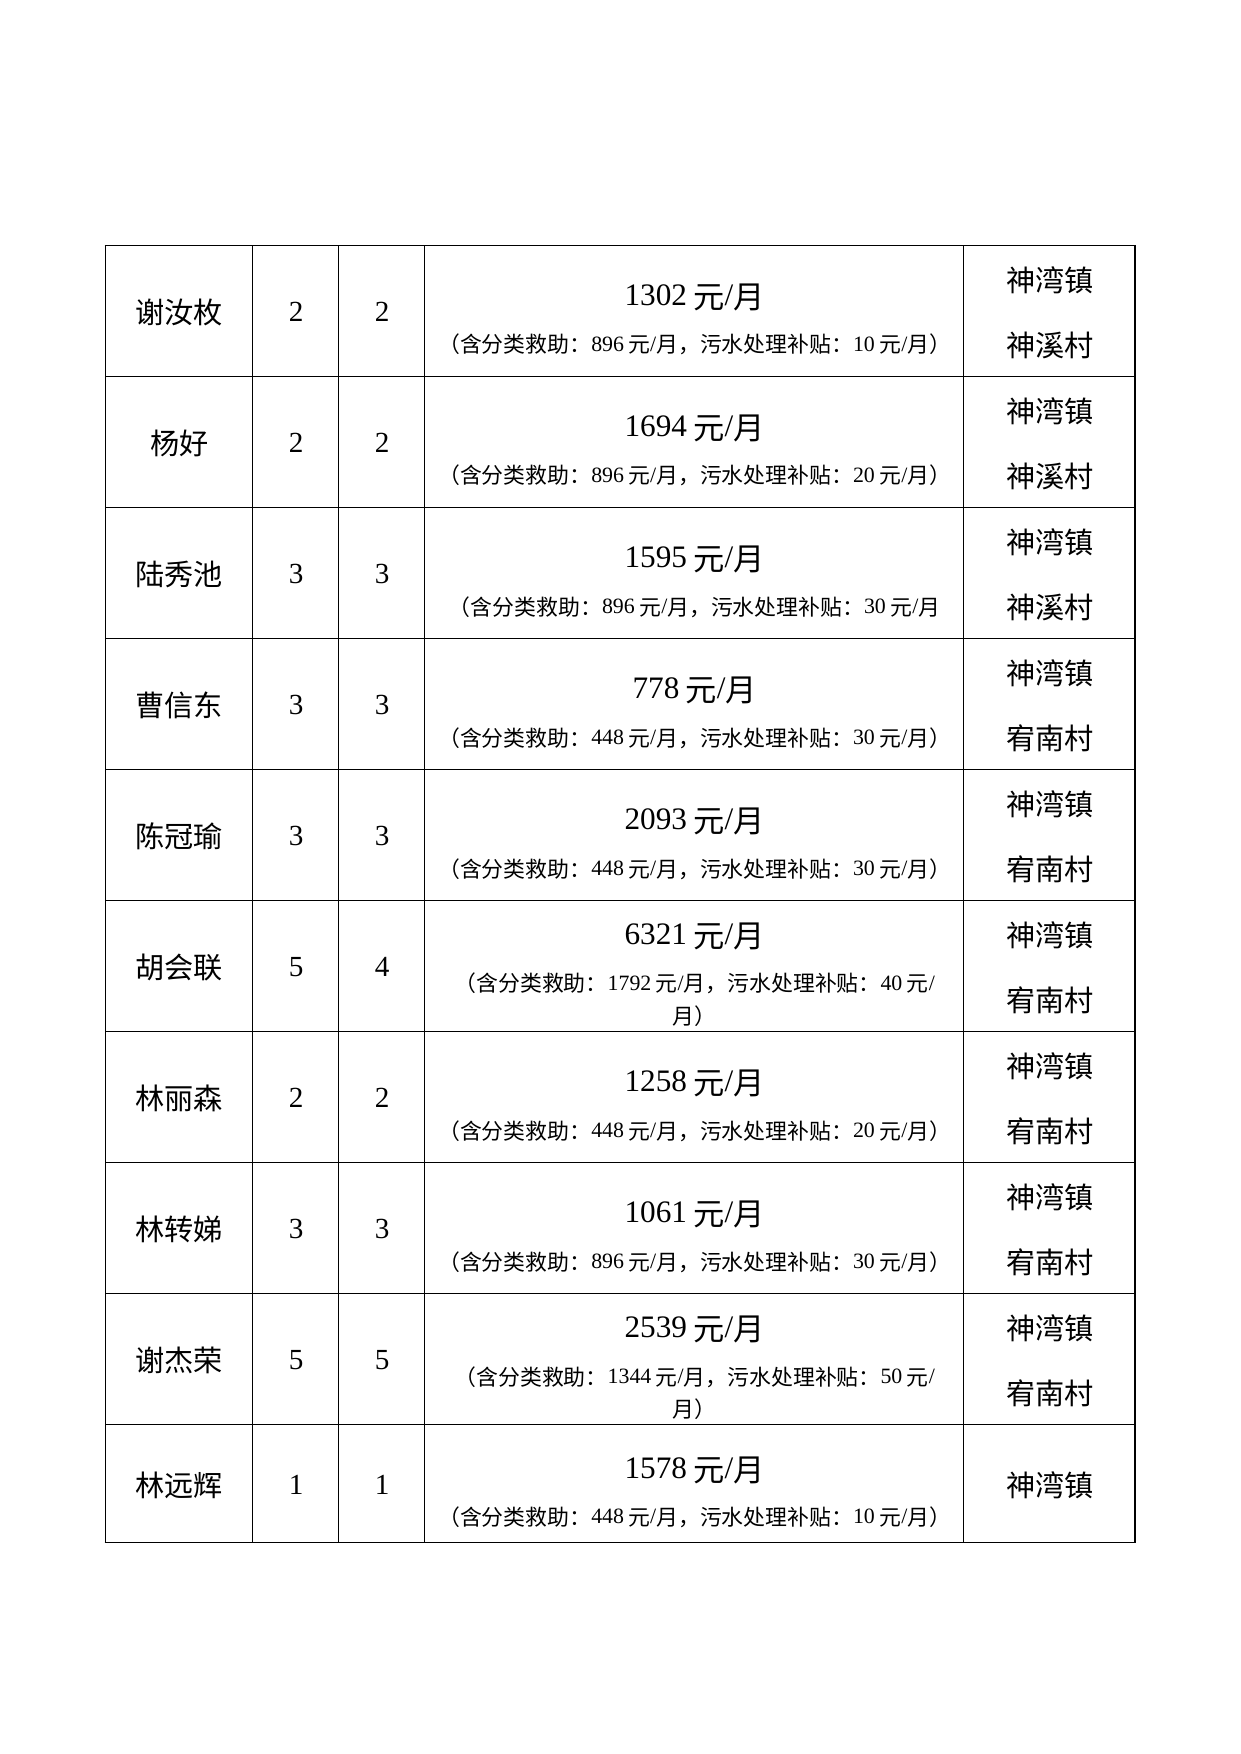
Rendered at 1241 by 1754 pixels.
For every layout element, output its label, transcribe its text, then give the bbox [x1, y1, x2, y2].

table_cell 2 [253, 246, 338, 376]
table_cell 神湾镇 宥南村 [964, 639, 1134, 769]
table_cell 1 [339, 1425, 424, 1542]
table_cell 陆秀池 [106, 508, 252, 638]
table_cell 1 [253, 1425, 338, 1542]
table_cell 林远辉 [106, 1425, 252, 1542]
table_cell 林丽森 [106, 1032, 252, 1162]
table_cell 2 [253, 1032, 338, 1162]
table_cell 2 [339, 377, 424, 507]
table_cell 5 [339, 1294, 424, 1424]
table_cell 2 [339, 1032, 424, 1162]
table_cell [425, 1425, 963, 1542]
table_cell 谢汝枚 [106, 246, 252, 376]
table_cell 胡会联 [106, 901, 252, 1031]
table_cell 3 [339, 1163, 424, 1293]
table_cell 陈冠瑜 [106, 770, 252, 900]
table_cell 1258元/月 （含分类救助：448元/月，污水处理补贴：20元/月） [425, 1032, 963, 1162]
table_cell 5 [253, 1294, 338, 1424]
table_cell 3 [253, 639, 338, 769]
table_cell 曹信东 [106, 639, 252, 769]
table_cell 2 [253, 377, 338, 507]
table_cell 778元/月 （含分类救助：448元/月，污水处理补贴：30元/月） [425, 639, 963, 769]
table_cell 3 [339, 770, 424, 900]
table_cell 2539元/月 （含分类救助：1344元/月，污水处理补贴：50元/月） [425, 1294, 963, 1424]
table_cell 谢杰荣 [106, 1294, 252, 1424]
table_cell 2093元/月 （含分类救助：448元/月，污水处理补贴：30元/月） [425, 770, 963, 900]
table_cell 神湾镇 神溪村 [964, 377, 1134, 507]
table_cell 1061元/月 （含分类救助：896元/月，污水处理补贴：30元/月） [425, 1163, 963, 1293]
table_cell 神湾镇 宥南村 [964, 1294, 1134, 1424]
table_cell 林转娣 [106, 1163, 252, 1293]
table_cell 3 [253, 508, 338, 638]
table_cell 4 [339, 901, 424, 1031]
table_cell 1595元/月 （含分类救助：896元/月，污水处理补贴：30元/月 [425, 508, 963, 638]
table_cell 杨好 [106, 377, 252, 507]
table_cell 3 [253, 770, 338, 900]
table_cell 6321元/月 （含分类救助：1792元/月，污水处理补贴：40元/月） [425, 901, 963, 1031]
table_cell 3 [339, 508, 424, 638]
table_cell 3 [253, 1163, 338, 1293]
table_cell 神湾镇 宥南村 [964, 1163, 1134, 1293]
table_cell 2 [339, 246, 424, 376]
table_cell 神湾镇 宥南村 [964, 770, 1134, 900]
table_cell 神湾镇 宥南村 [964, 1032, 1134, 1162]
table_cell 5 [253, 901, 338, 1031]
table_cell 神湾镇 神溪村 [964, 246, 1134, 376]
table_cell 1302元/月 （含分类救助：896元/月，污水处理补贴：10元/月） [425, 246, 963, 376]
table_cell 神湾镇 宥南村 [964, 901, 1134, 1031]
table_cell 1694元/月 （含分类救助：896元/月，污水处理补贴：20元/月） [425, 377, 963, 507]
table_cell 3 [339, 639, 424, 769]
table_cell 神湾镇 神溪村 [964, 508, 1134, 638]
table_cell 神湾镇 宥南村 [964, 1425, 1134, 1542]
